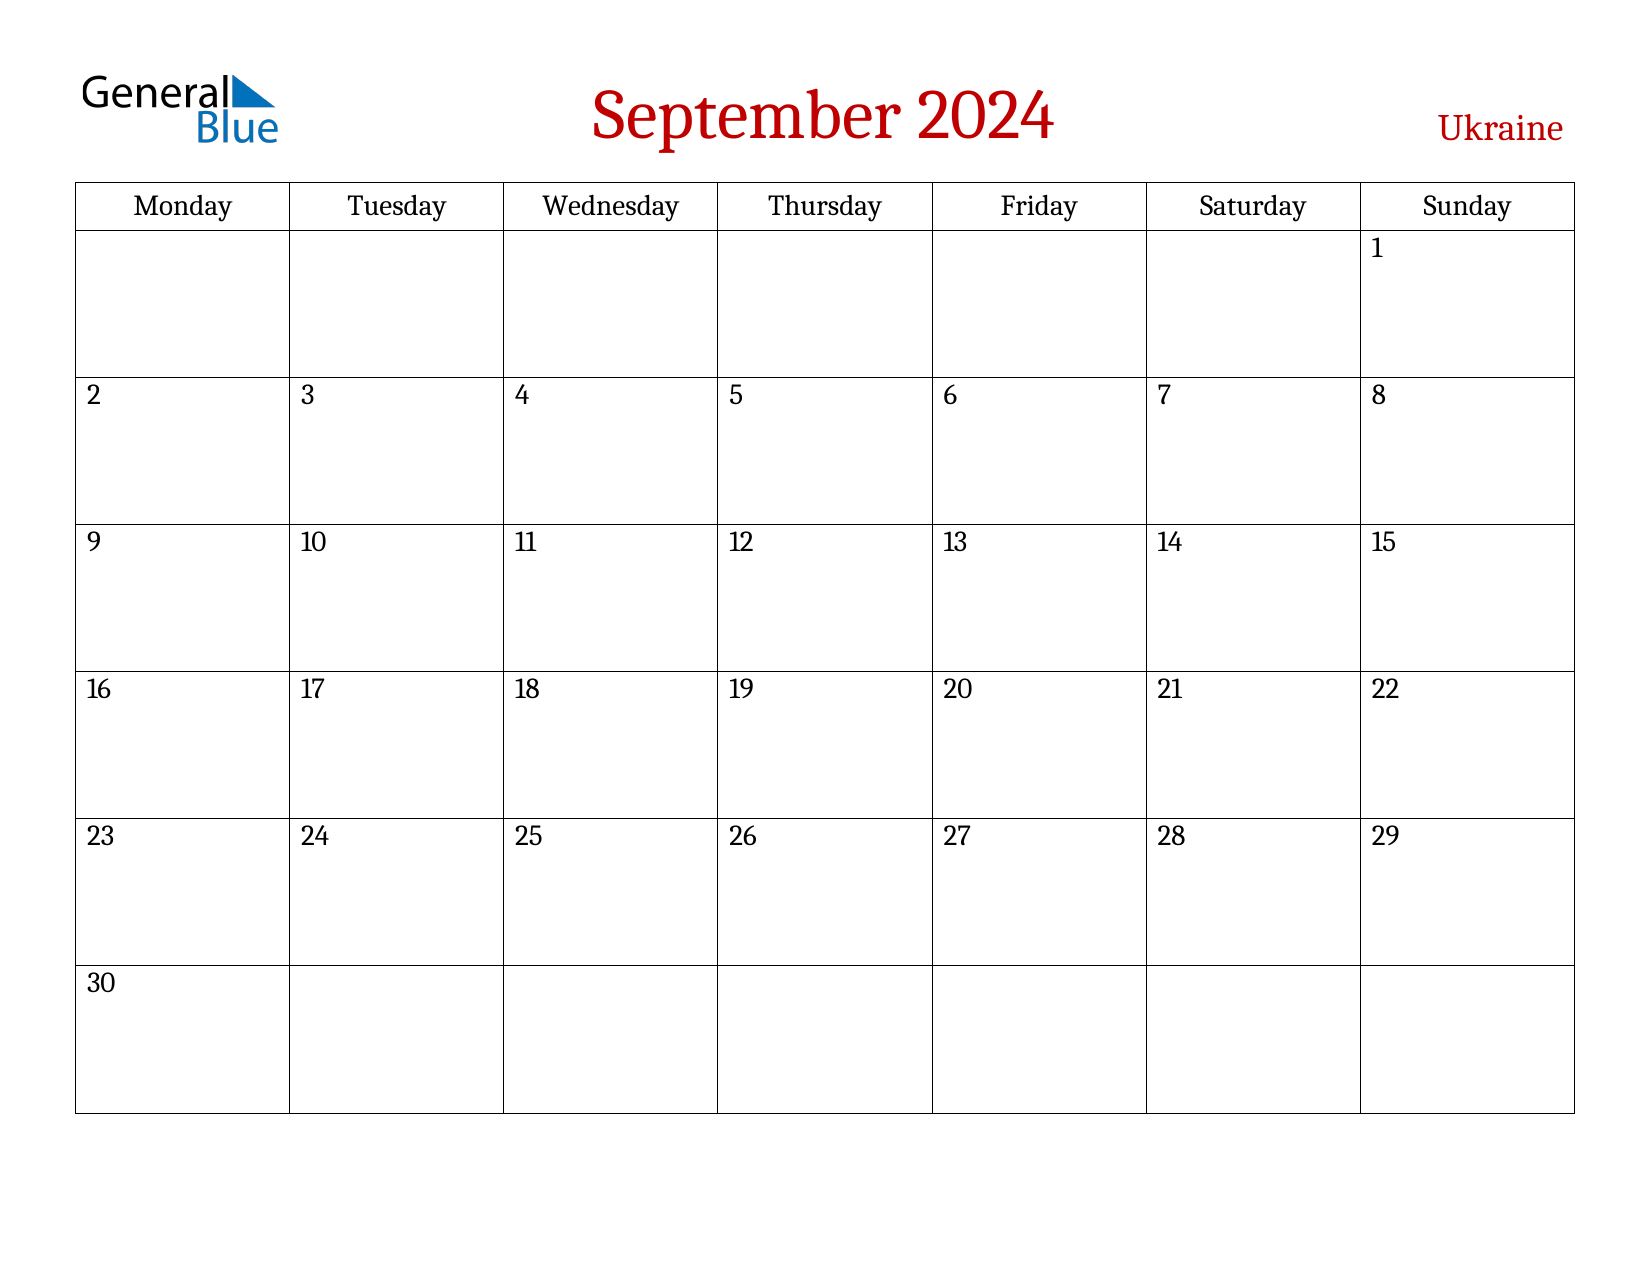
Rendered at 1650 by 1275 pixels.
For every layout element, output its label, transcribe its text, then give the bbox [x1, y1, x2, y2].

table_cell [76, 853, 289, 965]
table_cell [1147, 1000, 1360, 1112]
table_cell [1147, 412, 1360, 524]
table_cell [933, 231, 1146, 264]
table_cell [504, 706, 717, 818]
table_cell [1361, 1000, 1574, 1112]
table_cell 10 [290, 525, 503, 559]
table_cell [504, 853, 717, 965]
table_cell [933, 412, 1146, 524]
table_cell [718, 559, 932, 671]
table_cell 14 [1147, 525, 1360, 559]
table_cell 18 [504, 672, 717, 706]
table_cell 23 [76, 819, 289, 853]
table_cell [76, 1000, 289, 1112]
table_cell Wednesday [504, 183, 717, 230]
table_cell [718, 265, 932, 377]
table_cell [718, 1000, 932, 1112]
table_cell 2 [76, 378, 289, 412]
table_cell [1147, 231, 1360, 264]
table_cell [290, 412, 503, 524]
table_cell [290, 231, 503, 264]
table_cell [1361, 966, 1574, 1000]
table_cell 6 [933, 378, 1146, 412]
table_cell [76, 231, 289, 264]
table_header Ukraine [1146, 75, 1574, 182]
table_cell [76, 265, 289, 377]
table_cell 22 [1361, 672, 1574, 706]
table_cell Friday [933, 183, 1146, 230]
table_cell [933, 853, 1146, 965]
table_cell 16 [76, 672, 289, 706]
table_cell 21 [1147, 672, 1360, 706]
table_cell 20 [933, 672, 1146, 706]
table_cell [933, 966, 1146, 1000]
table_cell 24 [290, 819, 503, 853]
table_cell 30 [76, 966, 289, 1000]
table_header [76, 75, 503, 182]
table_cell [933, 265, 1146, 377]
table_cell 17 [290, 672, 503, 706]
table_cell [933, 1000, 1146, 1112]
table_cell [933, 559, 1146, 671]
table_cell [290, 265, 503, 377]
table_cell 26 [718, 819, 932, 853]
table_cell [290, 853, 503, 965]
table_cell [504, 1000, 717, 1112]
table_cell [76, 706, 289, 818]
table_header September 2024 [504, 75, 1146, 182]
table_cell [290, 966, 503, 1000]
table_cell [1147, 706, 1360, 818]
table_cell Sunday [1361, 183, 1574, 230]
table_cell 7 [1147, 378, 1360, 412]
table_cell [718, 231, 932, 264]
table_cell [290, 706, 503, 818]
table_cell [76, 412, 289, 524]
table_cell 28 [1147, 819, 1360, 853]
table_cell 25 [504, 819, 717, 853]
table_cell 19 [718, 672, 932, 706]
table_cell [1361, 412, 1574, 524]
table_cell [718, 706, 932, 818]
table_cell [504, 412, 717, 524]
table_cell [1361, 265, 1574, 377]
table_cell [76, 559, 289, 671]
table_cell Saturday [1147, 183, 1360, 230]
table_cell [718, 853, 932, 965]
table_cell 5 [718, 378, 932, 412]
table_cell [290, 1000, 503, 1112]
table_cell Monday [76, 183, 289, 230]
table_cell [1361, 706, 1574, 818]
table_cell 4 [504, 378, 717, 412]
table_cell [1147, 559, 1360, 671]
table_cell [718, 412, 932, 524]
table_cell [504, 559, 717, 671]
table_cell 15 [1361, 525, 1574, 559]
table_cell [1361, 559, 1574, 671]
table_cell 27 [933, 819, 1146, 853]
table_cell [933, 706, 1146, 818]
table_cell 13 [933, 525, 1146, 559]
table_cell 29 [1361, 819, 1574, 853]
table_cell Tuesday [290, 183, 503, 230]
table_cell Thursday [718, 183, 932, 230]
table_cell [504, 265, 717, 377]
table_cell [1147, 853, 1360, 965]
table_cell [718, 966, 932, 1000]
table_cell 9 [76, 525, 289, 559]
table_cell [1147, 265, 1360, 377]
table_cell 12 [718, 525, 932, 559]
table_cell 1 [1361, 231, 1574, 264]
table_cell 3 [290, 378, 503, 412]
table_cell [1147, 966, 1360, 1000]
table_cell 11 [504, 525, 717, 559]
table_cell [290, 559, 503, 671]
table_cell [504, 231, 717, 264]
table_cell [1361, 853, 1574, 965]
table_cell 8 [1361, 378, 1574, 412]
table_cell [504, 966, 717, 1000]
picture [82, 75, 278, 143]
